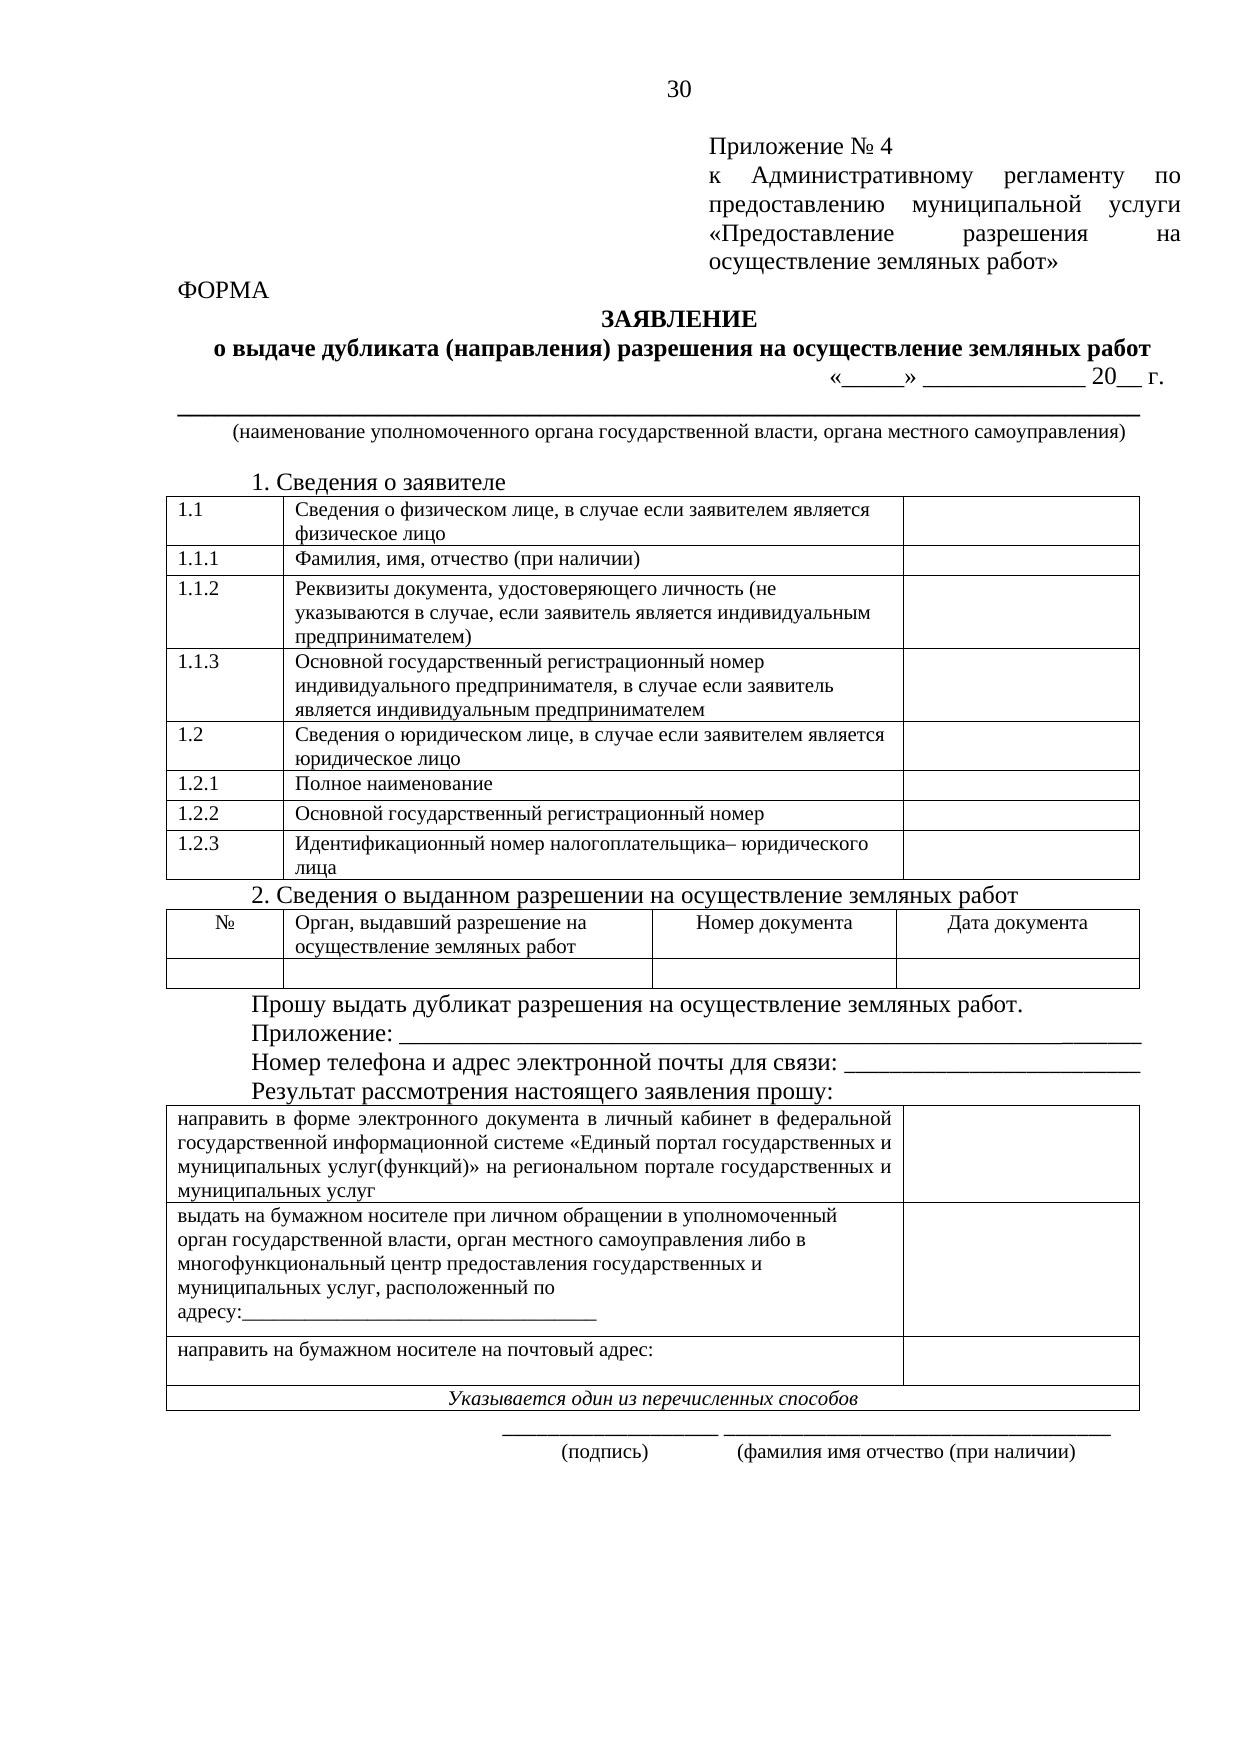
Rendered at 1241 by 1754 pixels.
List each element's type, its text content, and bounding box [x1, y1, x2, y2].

table_cell [167, 959, 283, 988]
table_header Сведения о физическом лице, в случае если заявителем является физическое лицо [284, 497, 903, 545]
text _____________________________________________________________________________ [177, 390, 1181, 419]
table_cell Реквизиты документа, удостоверяющего личность (не указываются в случае, если заявитель является индивидуальным предпринимателем) [284, 576, 903, 648]
table_cell 1.1.1 [167, 546, 283, 575]
table_cell Сведения о юридическом лице, в случае если заявителем является юридическое лицо [284, 722, 903, 770]
text ЗАЯВЛЕНИЕ [177, 304, 1181, 333]
table_cell [904, 771, 1139, 800]
table_cell [904, 1203, 1139, 1336]
table_cell [904, 801, 1139, 830]
table_cell 1.1.3 [167, 649, 283, 721]
table_cell Основной государственный регистрационный номер индивидуального предпринимателя, в случае если заявитель является индивидуальным предпринимателем [284, 649, 903, 721]
table_cell [904, 649, 1139, 721]
text Приложение: ____________________________________________________________ [177, 1018, 1181, 1047]
text Приложение № 4 [709, 131, 1181, 160]
table_cell направить на бумажном носителе на почтовый адрес: [167, 1337, 903, 1385]
text ___________________ __________________________________ [177, 1411, 1181, 1439]
table_cell [653, 959, 896, 988]
table_cell [904, 831, 1139, 879]
table_header [904, 1106, 1139, 1202]
text ФОРМА [177, 275, 1181, 304]
table_cell Указывается один из перечисленных способов [167, 1386, 1139, 1410]
text 1. Сведения о заявителе [177, 467, 1181, 496]
table_header [904, 497, 1139, 545]
table_cell [904, 1337, 1139, 1385]
text о выдаче дубликата (направления) разрешения на осуществление земляных работ [177, 333, 1181, 361]
table_cell [904, 546, 1139, 575]
table_cell Фамилия, имя, отчество (при наличии) [284, 546, 903, 575]
text (подпись) (фамилия имя отчество (при наличии) [177, 1439, 1181, 1463]
table_cell выдать на бумажном носителе при личном обращении в уполномоченный орган государственной власти, орган местного самоуправления либо в многофункциональный центр предоставления государственных и муниципальных услуг, расположенный по адресу:__________________________________ [167, 1203, 903, 1336]
table_cell [284, 959, 652, 988]
table_header 1.1 [167, 497, 283, 545]
table_header № [167, 910, 283, 958]
table_cell Идентификационный номер налогоплательщика– юридического лица [284, 831, 903, 879]
text к Административному регламенту по предоставлению муниципальной услуги «Предоставление разрешения на осуществление земляных работ» [709, 160, 1181, 275]
table_cell [904, 576, 1139, 648]
table_cell 1.1.2 [167, 576, 283, 648]
table_cell 1.2.3 [167, 831, 283, 879]
text Прошу выдать дубликат разрешения на осуществление земляных работ. [177, 989, 1181, 1018]
text «_____» _____________ 20__ г. [177, 361, 1181, 390]
table_cell 1.2.1 [167, 771, 283, 800]
table_header Орган, выдавший разрешение на осуществление земляных работ [284, 910, 652, 958]
text (наименование уполномоченного органа государственной власти, органа местного самоуправления) [177, 419, 1181, 443]
text Результат рассмотрения настоящего заявления прошу: [177, 1076, 1181, 1104]
table_cell [904, 722, 1139, 770]
table_header Номер документа [653, 910, 896, 958]
table_header Дата документа [897, 910, 1139, 958]
table_cell Основной государственный регистрационный номер [284, 801, 903, 830]
table_cell [897, 959, 1139, 988]
text Номер телефона и адрес электронной почты для связи: __________________________ [177, 1047, 1181, 1076]
table_header направить в форме электронного документа в личный кабинет в федеральной государственной информационной системе «Единый портал государственных и муниципальных услуг(функций)» на региональном портале государственных и муниципальных услуг [167, 1106, 903, 1202]
text 2. Сведения о выданном разрешении на осуществление земляных работ [177, 880, 1181, 909]
table_cell 1.2.2 [167, 801, 283, 830]
table_cell 1.2 [167, 722, 283, 770]
table_cell Полное наименование [284, 771, 903, 800]
